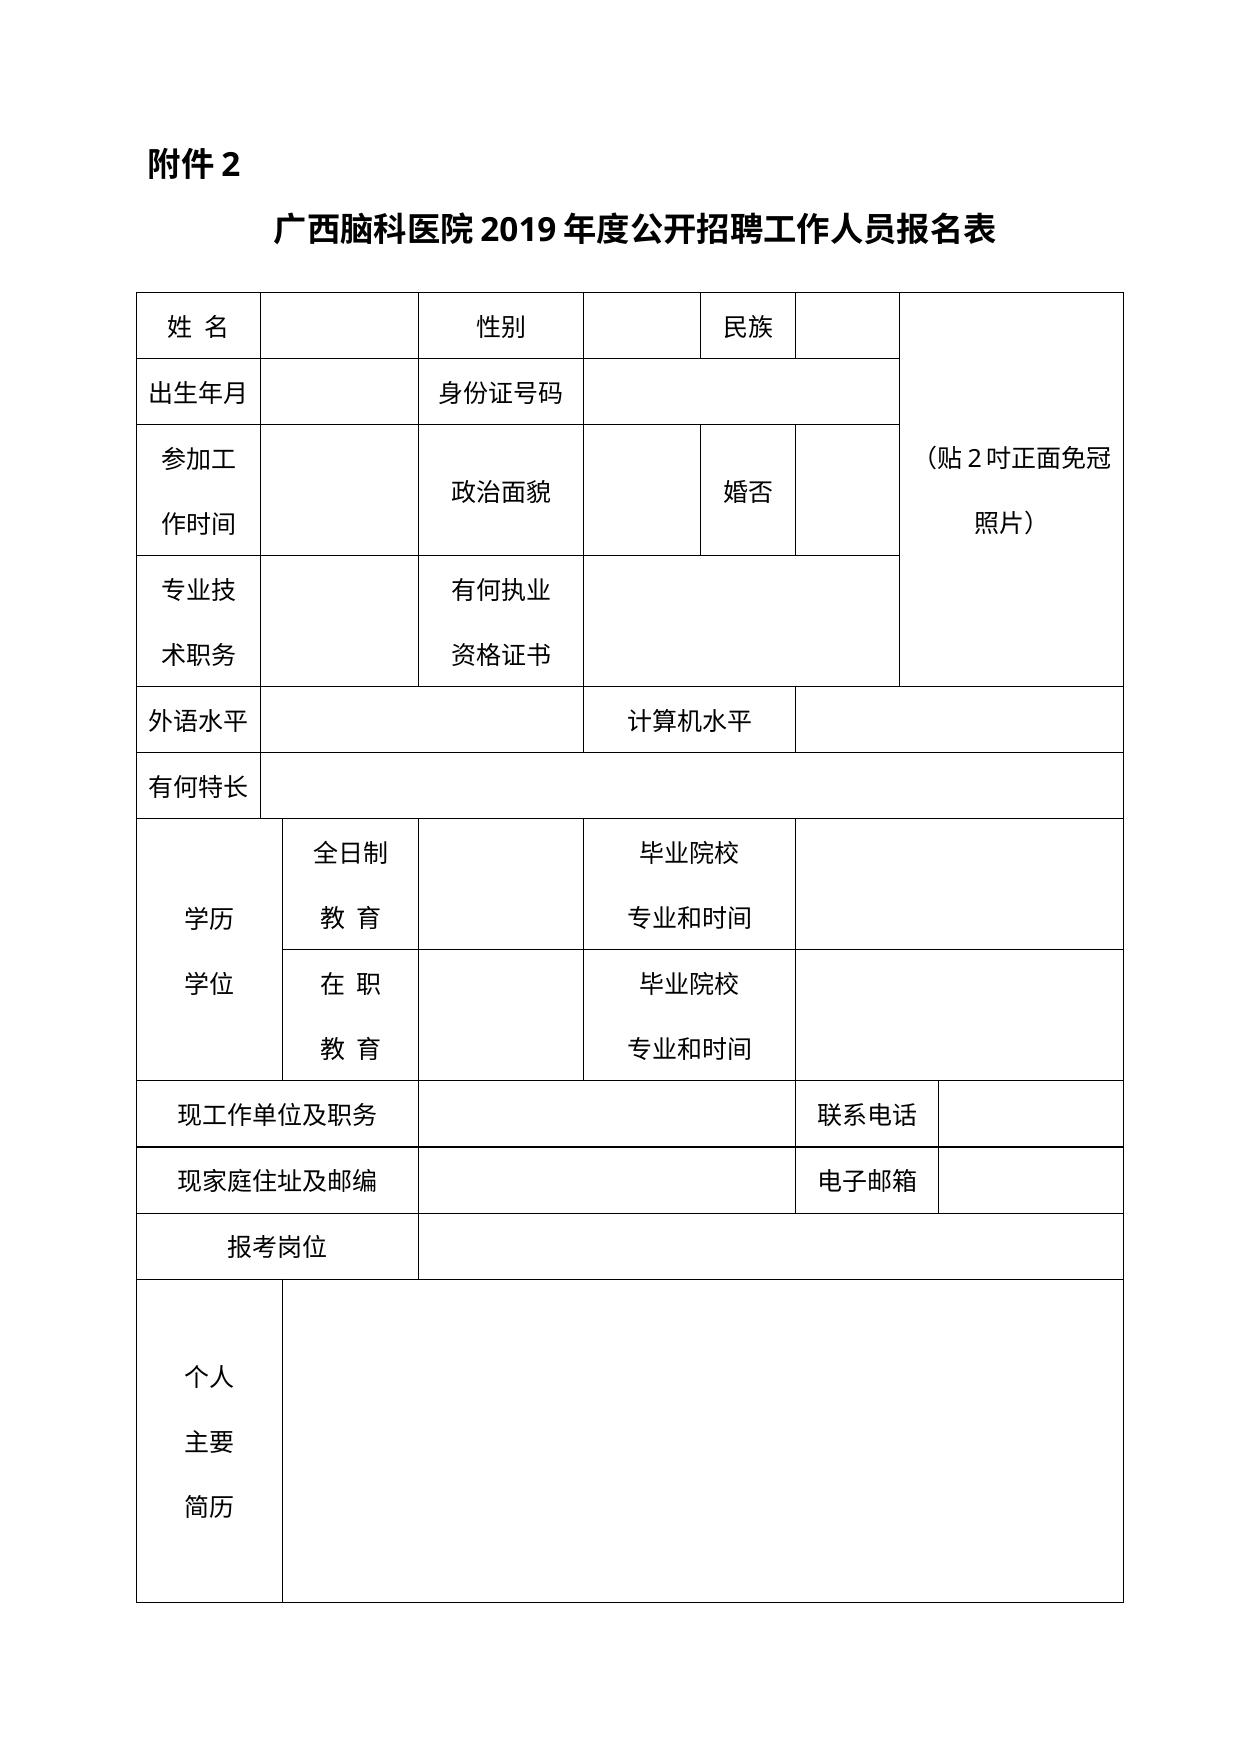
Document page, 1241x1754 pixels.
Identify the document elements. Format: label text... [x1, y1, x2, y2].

table_cell 外语水平 [137, 687, 260, 752]
table_cell [584, 425, 700, 555]
table_cell [283, 1280, 1123, 1602]
table_header [796, 293, 899, 358]
table_cell 身份证号码 [419, 359, 583, 424]
table_cell 有何特长 [137, 753, 260, 818]
table_cell [939, 1148, 1123, 1212]
table_cell [796, 687, 1123, 752]
table_cell 专业技 术职务 [137, 556, 260, 686]
table_cell 婚否 [701, 425, 795, 555]
table_cell 个人 主要 简历 [137, 1280, 282, 1602]
table_header （贴2吋正面免冠照片） [900, 293, 1123, 686]
table_cell [796, 425, 899, 555]
table_header [584, 293, 700, 358]
table_cell 毕业院校 专业和时间 [584, 950, 795, 1080]
table_cell 全日制 教 育 [283, 819, 418, 949]
table_cell [796, 950, 1123, 1080]
table_cell [261, 556, 418, 686]
text 附件2 [148, 129, 1122, 194]
table_cell 参加工 作时间 [137, 425, 260, 555]
table_cell 在 职 教 育 [283, 950, 418, 1080]
table_cell [419, 819, 583, 949]
table_cell 出生年月 [137, 359, 260, 424]
table_cell 有何执业 资格证书 [419, 556, 583, 686]
table_cell [939, 1081, 1123, 1146]
table_cell [419, 1148, 795, 1212]
table_cell [261, 425, 418, 555]
table_cell [419, 1081, 795, 1146]
text 广西脑科医院2019年度公开招聘工作人员报名表 [148, 194, 1122, 259]
table_cell [261, 687, 583, 752]
table_header 姓 名 [137, 293, 260, 358]
table_cell 电子邮箱 [796, 1148, 938, 1212]
table_cell 现家庭住址及邮编 [137, 1148, 418, 1212]
table_cell 毕业院校 专业和时间 [584, 819, 795, 949]
table_cell [419, 950, 583, 1080]
table_cell 报考岗位 [137, 1214, 418, 1278]
table_cell 联系电话 [796, 1081, 938, 1146]
table_header [261, 293, 418, 358]
table_cell [584, 359, 899, 424]
table_cell [261, 753, 1123, 818]
table_cell 政治面貌 [419, 425, 583, 555]
table_cell [419, 1214, 1123, 1278]
table_header 民族 [701, 293, 795, 358]
table_header 性别 [419, 293, 583, 358]
table_cell 计算机水平 [584, 687, 795, 752]
table_cell [584, 556, 899, 686]
table_cell [261, 359, 418, 424]
table_cell [796, 819, 1123, 949]
table_cell 现工作单位及职务 [137, 1081, 418, 1146]
table_cell 学历 学位 [137, 819, 282, 1080]
